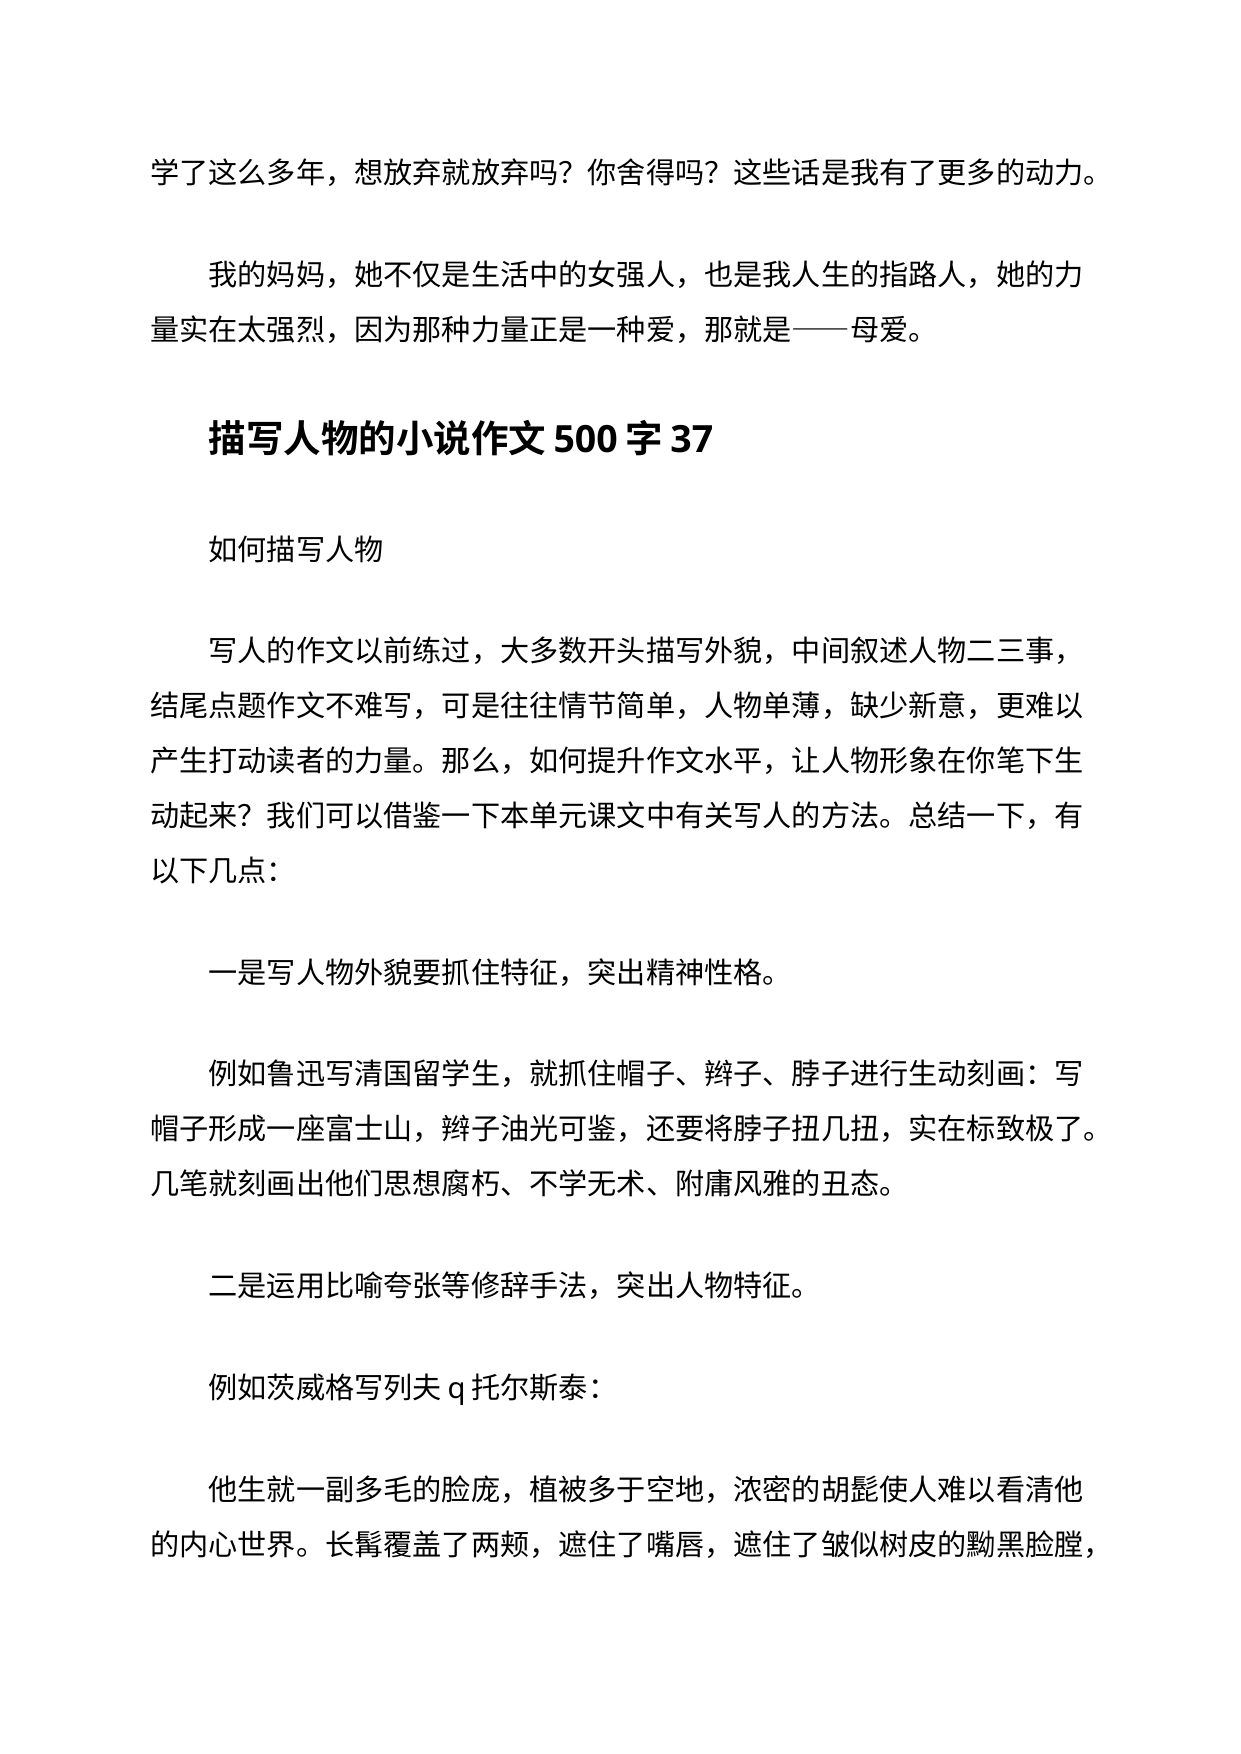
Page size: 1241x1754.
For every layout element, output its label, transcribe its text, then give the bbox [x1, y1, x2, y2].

text 描写人物的小说作文500字37 [150, 408, 1090, 463]
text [150, 150, 1090, 192]
text 写人的作文以前练过，大多数开头描写外貌，中间叙述人物二三事，结尾点题作文不难写，可是往往情节简单，人物单薄，缺少新意，更难以产生打动读者的力量。那么，如何提升作文水平，让人物形象在你笔下生动起来？我们可以借鉴一下本单元课文中有关写人的方法。总结一下，有以下几点： [150, 628, 1090, 890]
text 如何描写人物 [150, 526, 1090, 568]
text 例如鲁迅写清国留学生，就抓住帽子、辫子、脖子进行生动刻画：写帽子形成一座富士山，辫子油光可鉴，还要将脖子扭几扭，实在标致极了。几笔就刻画出他们思想腐朽、不学无术、附庸风雅的丑态。 [150, 1051, 1090, 1203]
text 我的妈妈，她不仅是生活中的女强人，也是我人生的指路人，她的力量实在太强烈，因为那种力量正是一种爱，那就是——母爱。 [150, 252, 1090, 349]
text 例如茨威格写列夫q托尔斯泰： [150, 1364, 1090, 1407]
text 二是运用比喻夸张等修辞手法，突出人物特征。 [150, 1262, 1090, 1305]
text 一是写人物外貌要抓住特征，突出精神性格。 [150, 949, 1090, 991]
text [150, 1466, 1090, 1563]
